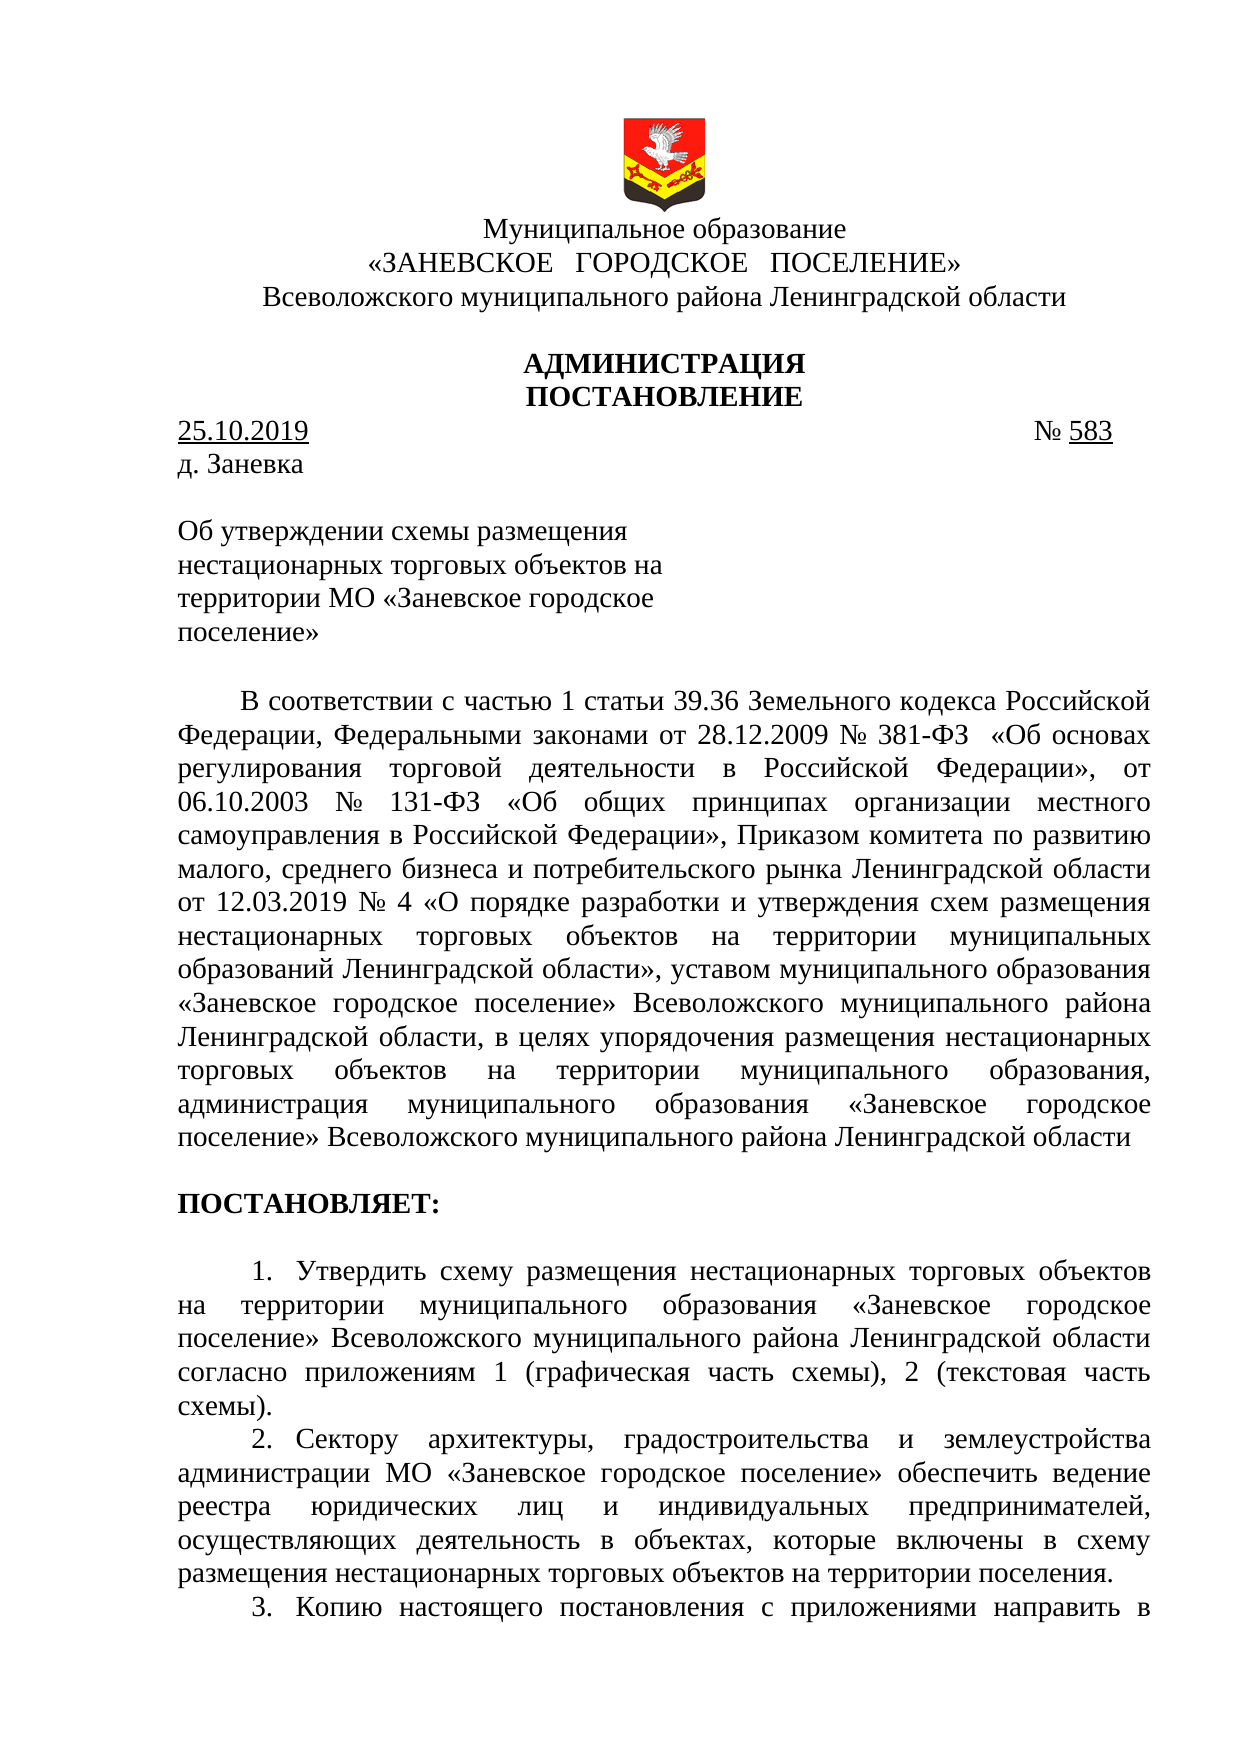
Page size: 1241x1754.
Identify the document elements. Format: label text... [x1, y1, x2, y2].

text Всеволожского муниципального района Ленинградской области [177, 279, 1152, 312]
text «ЗАНЕВСКОЕ ГОРОДСКОЕ ПОСЕЛЕНИЕ» [177, 245, 1152, 279]
text В соответствии с частью 1 статьи 39.36 Земельного кодекса Российской Федерации, Федеральными законами от 28.12.2009 № 381-ФЗ «Об основах регулирования торговой деятельности в Российской Федерации», от 06.10.2003 № 131-ФЗ «Об общих принципах организации местного самоуправления в Российской Федерации», Приказом комитета по развитию малого, среднего бизнеса и потребительского рынка Ленинградской области от 12.03.2019 № 4 «О порядке разработки и утверждения схем размещения нестационарных торговых объектов на территории муниципальных образований Ленинградской области», уставом муниципального образования «Заневское городское поселение» Всеволожского муниципального района Ленинградской области, в целях упорядочения размещения нестационарных торговых объектов на территории муниципального образования, администрация муниципального образования «Заневское городское поселение» Всеволожского муниципального района Ленинградской области [177, 683, 1152, 1153]
picture [623, 118, 706, 212]
text д. Заневка [177, 446, 1152, 480]
text ПОСТАНОВЛЯЕТ: [177, 1186, 1152, 1220]
text АДМИНИСТРАЦИЯ [177, 346, 1152, 379]
text ПОСТАНОВЛЕНИЕ [177, 379, 1152, 413]
text Муниципальное образование [177, 212, 1152, 245]
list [177, 1589, 1152, 1622]
list Утвердить схему размещения нестационарных торговых объектов на территории муниципального образования «Заневское городское поселение» Всеволожского муниципального района Ленинградской области согласно приложениям 1 (графическая часть схемы), 2 (текстовая часть схемы). [177, 1253, 1152, 1421]
list Сектору архитектуры, градостроительства и землеустройства администрации МО «Заневское городское поселение» обеспечить ведение реестра юридических лиц и индивидуальных предпринимателей, осуществляющих деятельность в объектах, которые включены в схему размещения нестационарных торговых объектов на территории поселения. [177, 1421, 1152, 1589]
table_header Об утверждении схемы размещения нестационарных торговых объектов на территории МО «Заневское городское поселение» [166, 514, 801, 650]
text 25.10.2019 № 583 [177, 413, 1152, 446]
